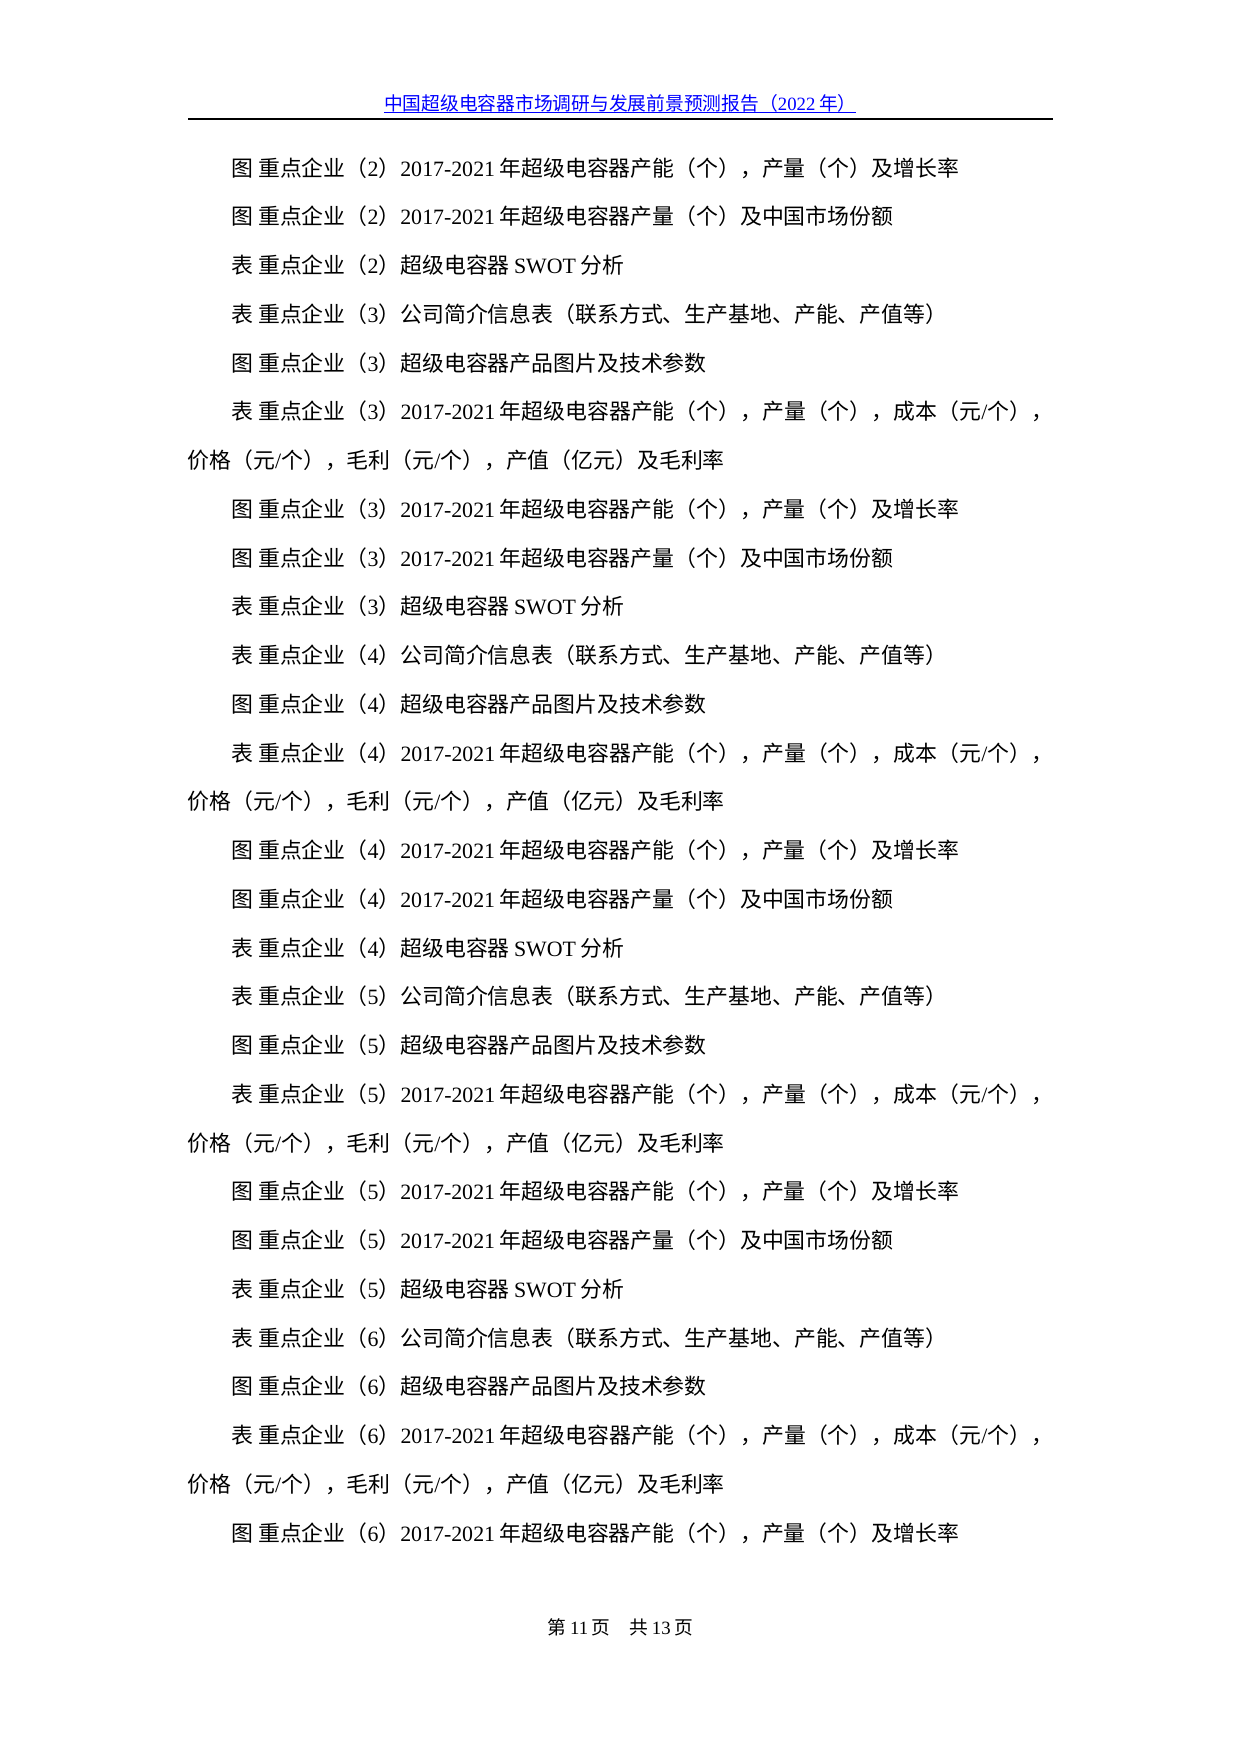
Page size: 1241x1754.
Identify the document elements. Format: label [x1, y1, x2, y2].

text [187, 150, 1053, 1548]
